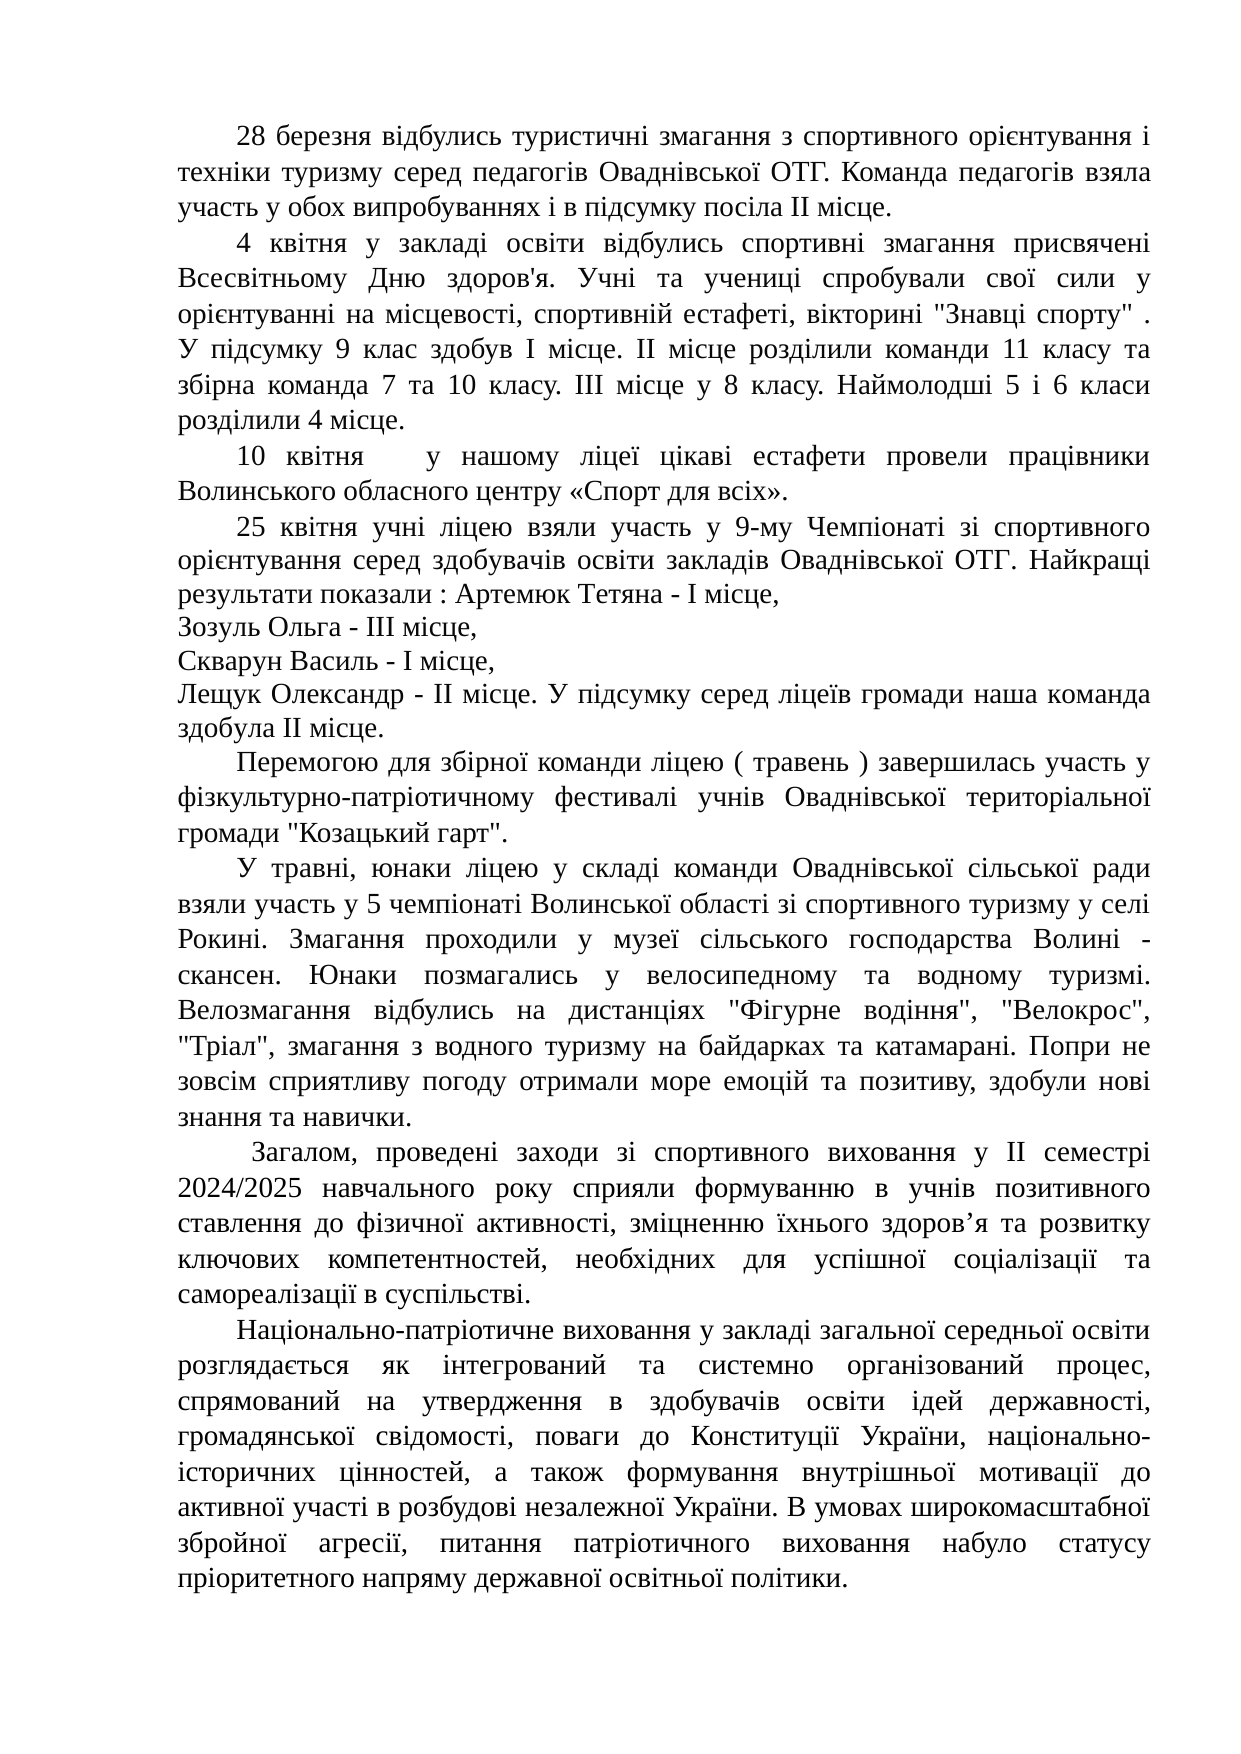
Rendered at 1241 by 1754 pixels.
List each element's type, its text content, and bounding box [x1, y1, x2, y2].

text Перемогою для збірної команди ліцею ( травень ) завершилась участь у фізкультурно-патріотичному фестивалі учнів Оваднівської територіальної громади "Козацький гарт". [177, 744, 1152, 779]
text 28 березня відбулись туристичні змагання з спортивного орієнтування і техніки туризму серед педагогів Оваднівської ОТГ. Команда педагогів взяла участь у обох випробуваннях і в підсумку посіла ІІ місце. [177, 118, 1152, 154]
text Національно-патріотичне виховання у закладі загальної середньої освіти розглядається як інтегрований та системно організований процес, спрямований на утвердження в здобувачів освіти ідей державності, громадянської свідомості, поваги до Конституції України, національно-історичних цінностей, а також формування внутрішньої мотивації до активної участі в розбудові незалежної України. В умовах широкомасштабної збройної агресії, питання патріотичного виховання набуло статусу пріоритетного напряму державної освітньої політики. [177, 1312, 1152, 1594]
text Лещук Олександр - ІІ місце. У підсумку серед ліцеїв громади наша команда здобула ІІ місце. [177, 677, 1152, 744]
text 4 квітня у закладі освіти відбулись спортивні змагання присвячені Всесвітньому Дню здоров'я. Учні та учениці спробували свої сили у орієнтуванні на місцевості, спортивній естафеті, вікторині "Знавці спорту" . У підсумку 9 клас здобув І місце. ІІ місце розділили команди 11 класу та збірна команда 7 та 10 класу. ІІІ місце у 8 класу. Наймолодші 5 і 6 класи розділили 4 місце. [177, 225, 1152, 260]
text Загалом, проведені заходи зі спортивного виховання у ІІ семестрі 2024/2025 навчального року сприяли формуванню в учнів позитивного ставлення до фізичної активності, зміцненню їхнього здоров’я та розвитку ключових компетентностей, необхідних для успішної соціалізації та самореалізації в суспільстві. [177, 1134, 1152, 1310]
text 4 квітня у закладі освіти відбулись спортивні змагання присвячені Всесвітньому Дню здоров'я. Учні та учениці спробували свої сили у орієнтуванні на місцевості, спортивній естафеті, вікторині "Знавці спорту" . У підсумку 9 клас здобув І місце. ІІ місце розділили команди 11 класу та збірна команда 7 та 10 класу. ІІІ місце у 8 класу. Наймолодші 5 і 6 класи розділили 4 місце. [177, 400, 1152, 436]
text У травні, юнаки ліцею у складі команди Оваднівської сільської ради взяли участь у 5 чемпіонаті Волинської області зі спортивного туризму у селі Рокині. Змагання проходили у музеї сільського господарства Волині - скансен. Юнаки позмагались у велосипедному та водному туризмі. Велозмагання відбулись на дистанціях "Фігурне водіння", "Велокрос", "Тріал", змагання з водного туризму на байдарках та катамарані. Попри не зовсім сприятливу погоду отримали море емоцій та позитиву, здобули нові знання та навички. [177, 850, 1152, 886]
text 10 квітня у нашому ліцеї цікаві естафети провели працівники Волинського обласного центру «Спорт для всіх». [177, 438, 1152, 507]
text У травні, юнаки ліцею у складі команди Оваднівської сільської ради взяли участь у 5 чемпіонаті Волинської області зі спортивного туризму у селі Рокині. Змагання проходили у музеї сільського господарства Волині - скансен. Юнаки позмагались у велосипедному та водному туризмі. Велозмагання відбулись на дистанціях "Фігурне водіння", "Велокрос", "Тріал", змагання з водного туризму на байдарках та катамарані. Попри не зовсім сприятливу погоду отримали море емоцій та позитиву, здобули нові знання та навички. [177, 1097, 1152, 1132]
text 25 квітня учні ліцею взяли участь у 9-му Чемпіонаті зі спортивного орієнтування серед здобувачів освіти закладів Оваднівської ОТГ. Найкращі результати показали : Артемюк Тетяна - І місце, [177, 509, 1152, 609]
text Перемогою для збірної команди ліцею ( травень ) завершилась участь у фізкультурно-патріотичному фестивалі учнів Оваднівської територіальної громади "Козацький гарт". [177, 813, 1152, 848]
text 28 березня відбулись туристичні змагання з спортивного орієнтування і техніки туризму серед педагогів Оваднівської ОТГ. Команда педагогів взяла участь у обох випробуваннях і в підсумку посіла ІІ місце. [177, 187, 1152, 223]
text Скварун Василь - І місце, [177, 643, 1152, 677]
text Зозуль Ольга - ІІІ місце, [177, 609, 1152, 643]
